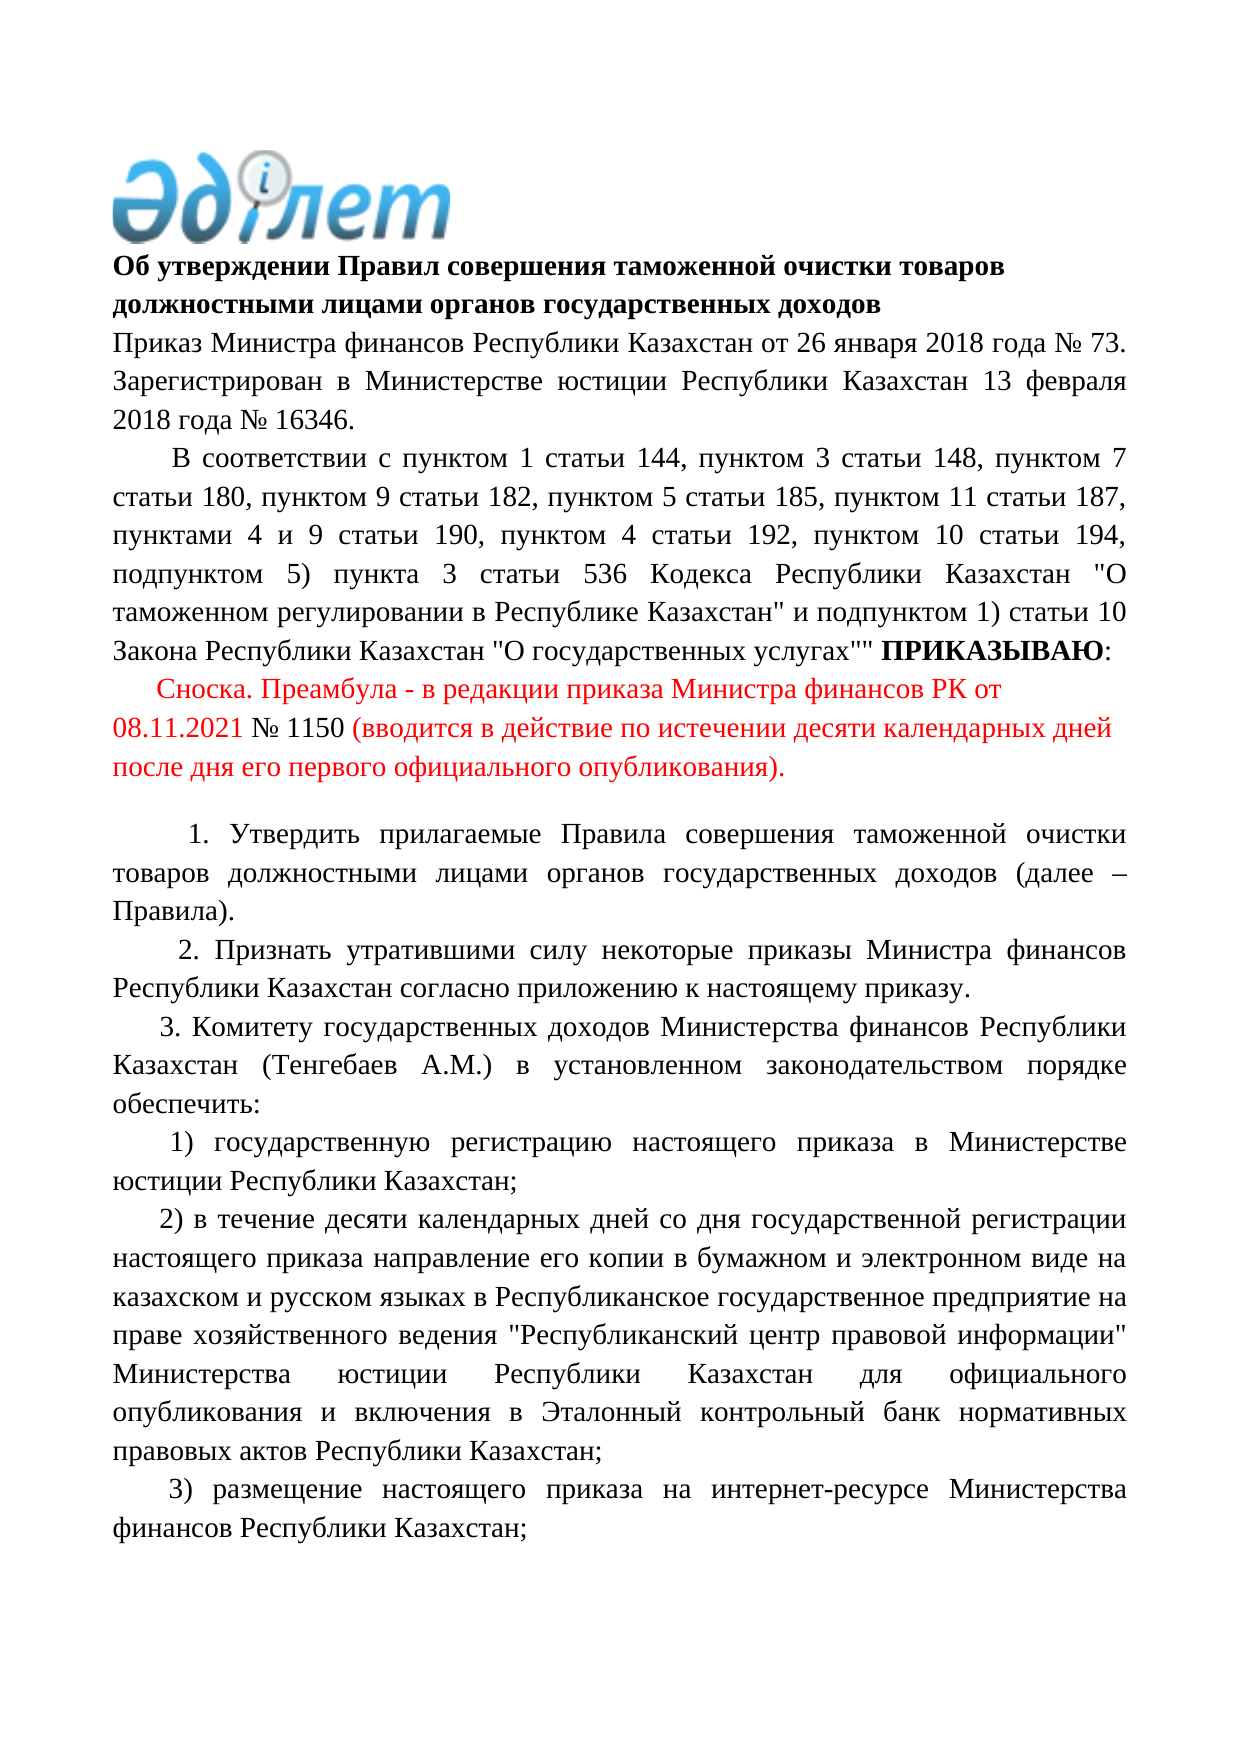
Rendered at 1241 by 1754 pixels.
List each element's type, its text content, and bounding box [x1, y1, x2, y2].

text 2) в течение десяти календарных дней со дня государственной регистрации настоящего приказа направление его копии в бумажном и электронном виде на казахском и русском языках в Республиканское государственное предприятие на праве хозяйственного ведения "Республиканский центр правовой информации" Министерства юстиции Республики Казахстан для официального опубликования и включения в Эталонный контрольный банк нормативных правовых актов Республики Казахстан; [112, 1202, 1128, 1466]
text В соответствии с пунктом 1 статьи 144, пунктом 3 статьи 148, пунктом 7 статьи 180, пунктом 9 статьи 182, пунктом 5 статьи 185, пунктом 11 статьи 187, пунктами 4 и 9 статьи 190, пунктом 4 статьи 192, пунктом 10 статьи 194, подпунктом 5) пункта 3 статьи 536 Кодекса Республики Казахстан "О таможенном регулировании в Республике Казахстан" и подпунктом 1) статьи 10 Закона Республики Казахстан "О государственных услугах"" ПРИКАЗЫВАЮ: [112, 440, 1128, 667]
text 2. Признать утратившими силу некоторые приказы Министра финансов Республики Казахстан согласно приложению к настоящему приказу. [112, 932, 1128, 1004]
text 3) размещение настоящего приказа на интернет-ресурсе Министерства финансов Республики Казахстан; [112, 1471, 1128, 1543]
text Сноска. Преамбула - в редакции приказа Министра финансов РК от 08.11.2021 № 1150 (вводится в действие по истечении десяти календарных дней после дня его первого официального опубликования). [112, 672, 1128, 812]
text 1) государственную регистрацию настоящего приказа в Министерстве юстиции Республики Казахстан; [112, 1124, 1128, 1197]
text Об утверждении Правил совершения таможенной очистки товаров должностными лицами органов государственных доходов [112, 248, 1128, 320]
text 3. Комитету государственных доходов Министерства финансов Республики Казахстан (Тенгебаев А.М.) в установленном законодательством порядке обеспечить: [112, 1009, 1128, 1119]
picture [112, 150, 451, 244]
text Приказ Министра финансов Республики Казахстан от 26 января 2018 года № 73. Зарегистрирован в Министерстве юстиции Республики Казахстан 13 февраля 2018 года № 16346. [112, 325, 1128, 435]
text 1. Утвердить прилагаемые Правила совершения таможенной очистки товаров должностными лицами органов государственных доходов (далее – Правила). [112, 816, 1128, 927]
